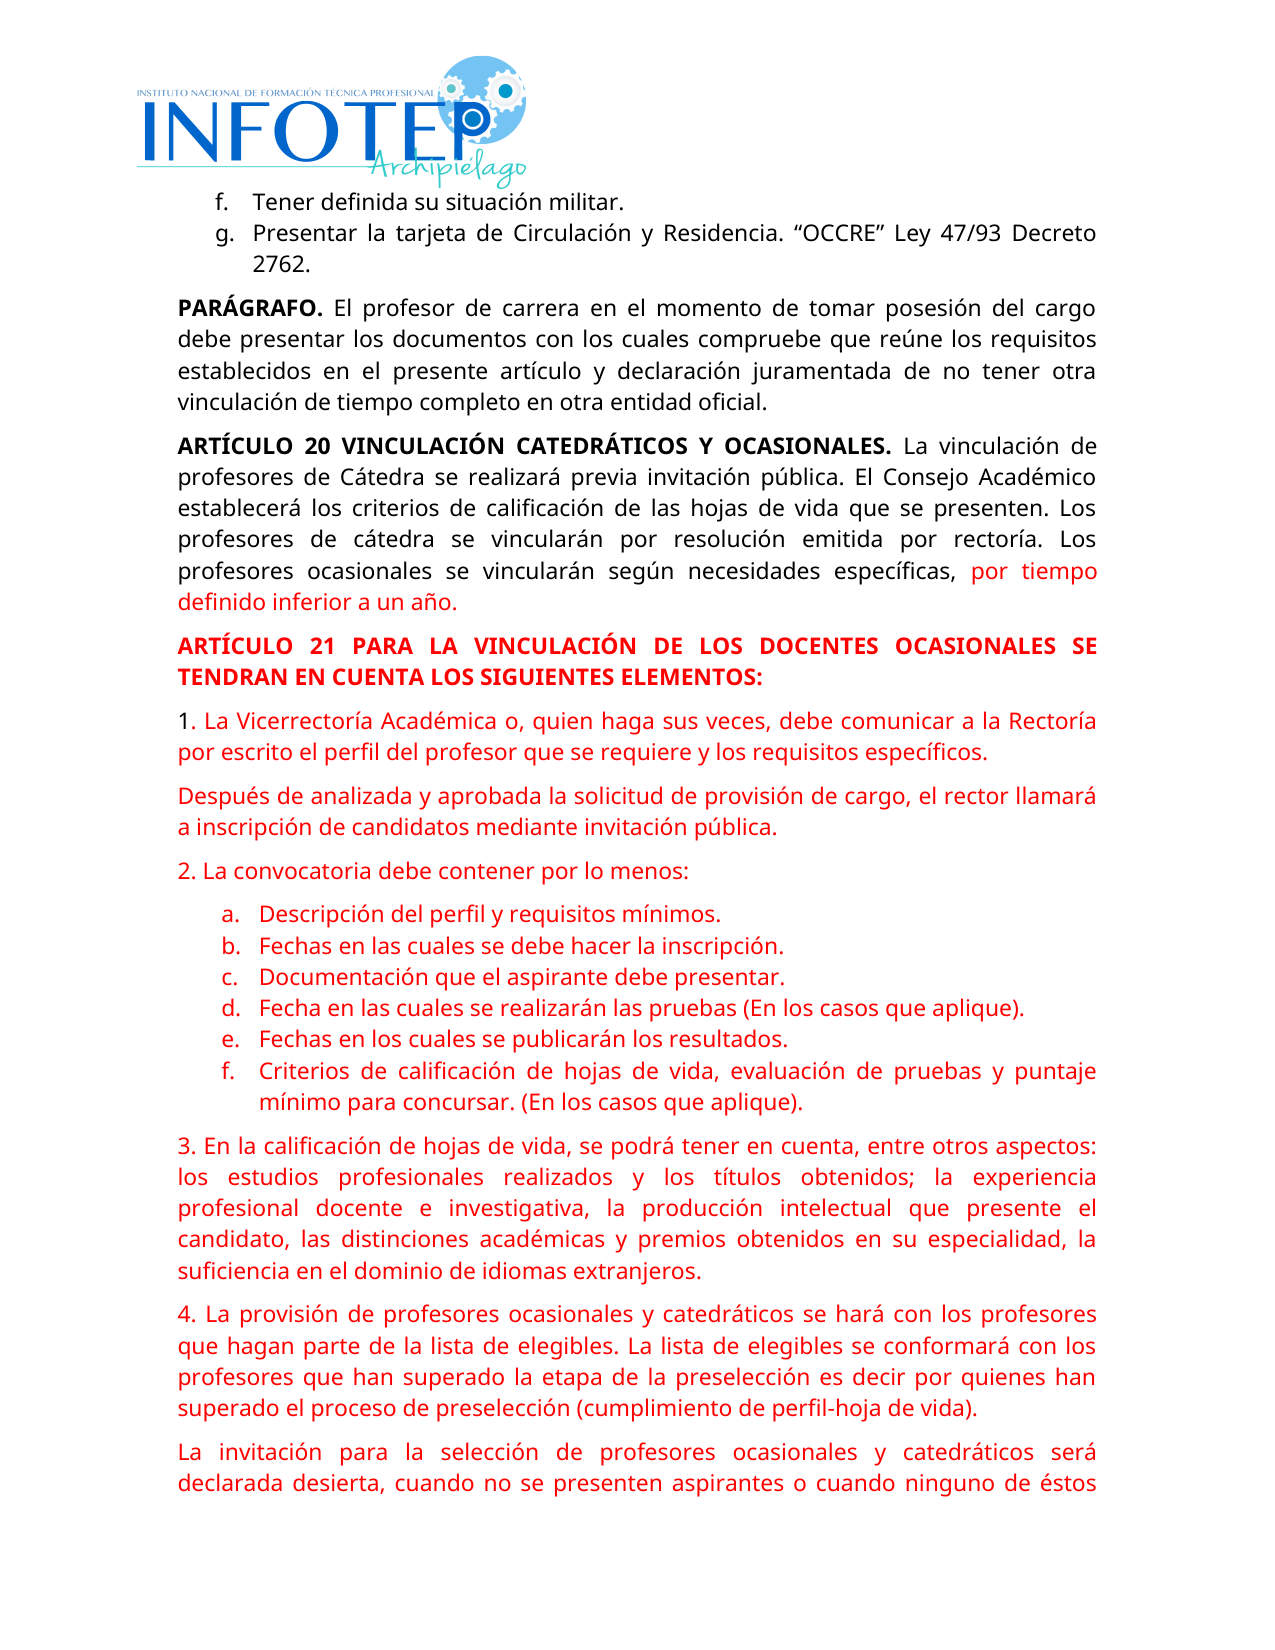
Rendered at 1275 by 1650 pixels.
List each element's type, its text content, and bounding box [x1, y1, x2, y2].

text PARÁGRAFO. El profesor de carrera en el momento de tomar posesión del cargo debe presentar los documentos con los cuales compruebe que reúne los requisitos establecidos en el presente artículo y declaración juramentada de no tener otra vinculación de tiempo completo en otra entidad oficial. [177, 292, 1098, 417]
picture [127, 49, 539, 200]
list Criterios de calificación de hojas de vida, evaluación de pruebas y puntaje mínimo para concursar. (En los casos que aplique). [221, 1054, 1098, 1117]
text Después de analizada y aprobada la solicitud de provisión de cargo, el rector llamará a inscripción de candidatos mediante invitación pública. [177, 779, 1098, 842]
list Documentación que el aspirante debe presentar. [221, 961, 1098, 992]
list Fechas en los cuales se publicarán los resultados. [221, 1023, 1098, 1054]
text 3. En la calificación de hojas de vida, se podrá tener en cuenta, entre otros aspectos: los estudios profesionales realizados y los títulos obtenidos; la experiencia profesional docente e investigativa, la producción intelectual que presente el candidato, las distinciones académicas y premios obtenidos en su especialidad, la suficiencia en el dominio de idiomas extranjeros. [177, 1129, 1098, 1286]
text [177, 1436, 1098, 1498]
list Presentar la tarjeta de Circulación y Residencia. “OCCRE” Ley 47/93 Decreto 2762. [215, 217, 1098, 279]
text ARTÍCULO PARA LA VINCULACIÓN DE LOS DOCENTES OCASIONALES SE TENDRAN EN CUENTA LOS SIGUIENTES ELEMENTOS: [177, 629, 1098, 692]
list Fecha en las cuales se realizarán las pruebas (En los casos que aplique). [221, 992, 1098, 1023]
text 4. La provisión de profesores ocasionales y catedráticos se hará con los profesores que hagan parte de la lista de elegibles. La lista de elegibles se conformará con los profesores que han superado la etapa de la preselección es decir por quienes han superado el proceso de preselección (cumplimiento de perfil-hoja de vida). [177, 1298, 1098, 1423]
list Tener definida su situación militar. [215, 186, 1098, 217]
text 2. La convocatoria debe contener por lo menos: [177, 854, 1098, 886]
text ARTÍCULO VINCULACIÓN CATEDRÁTICOS Y OCASIONALES. La vinculación de profesores de Cátedra se realizará previa invitación pública. El Consejo Académico establecerá los criterios de calificación de las hojas de vida que se presenten. Los profesores de cátedra se vincularán por resolución emitida por rectoría. Los profesores ocasionales se vincularán según necesidades específicas, por tiempo definido inferior a un año. [177, 429, 1098, 617]
list Descripción del perfil y requisitos mínimos. [221, 898, 1098, 929]
text 1. La Vicerrectoría Académica o, quien haga sus veces, debe comunicar a la Rectoría por escrito el perfil del profesor que se requiere y los requisitos específicos. [177, 704, 1098, 767]
list Fechas en las cuales se debe hacer la inscripción. [221, 929, 1098, 961]
